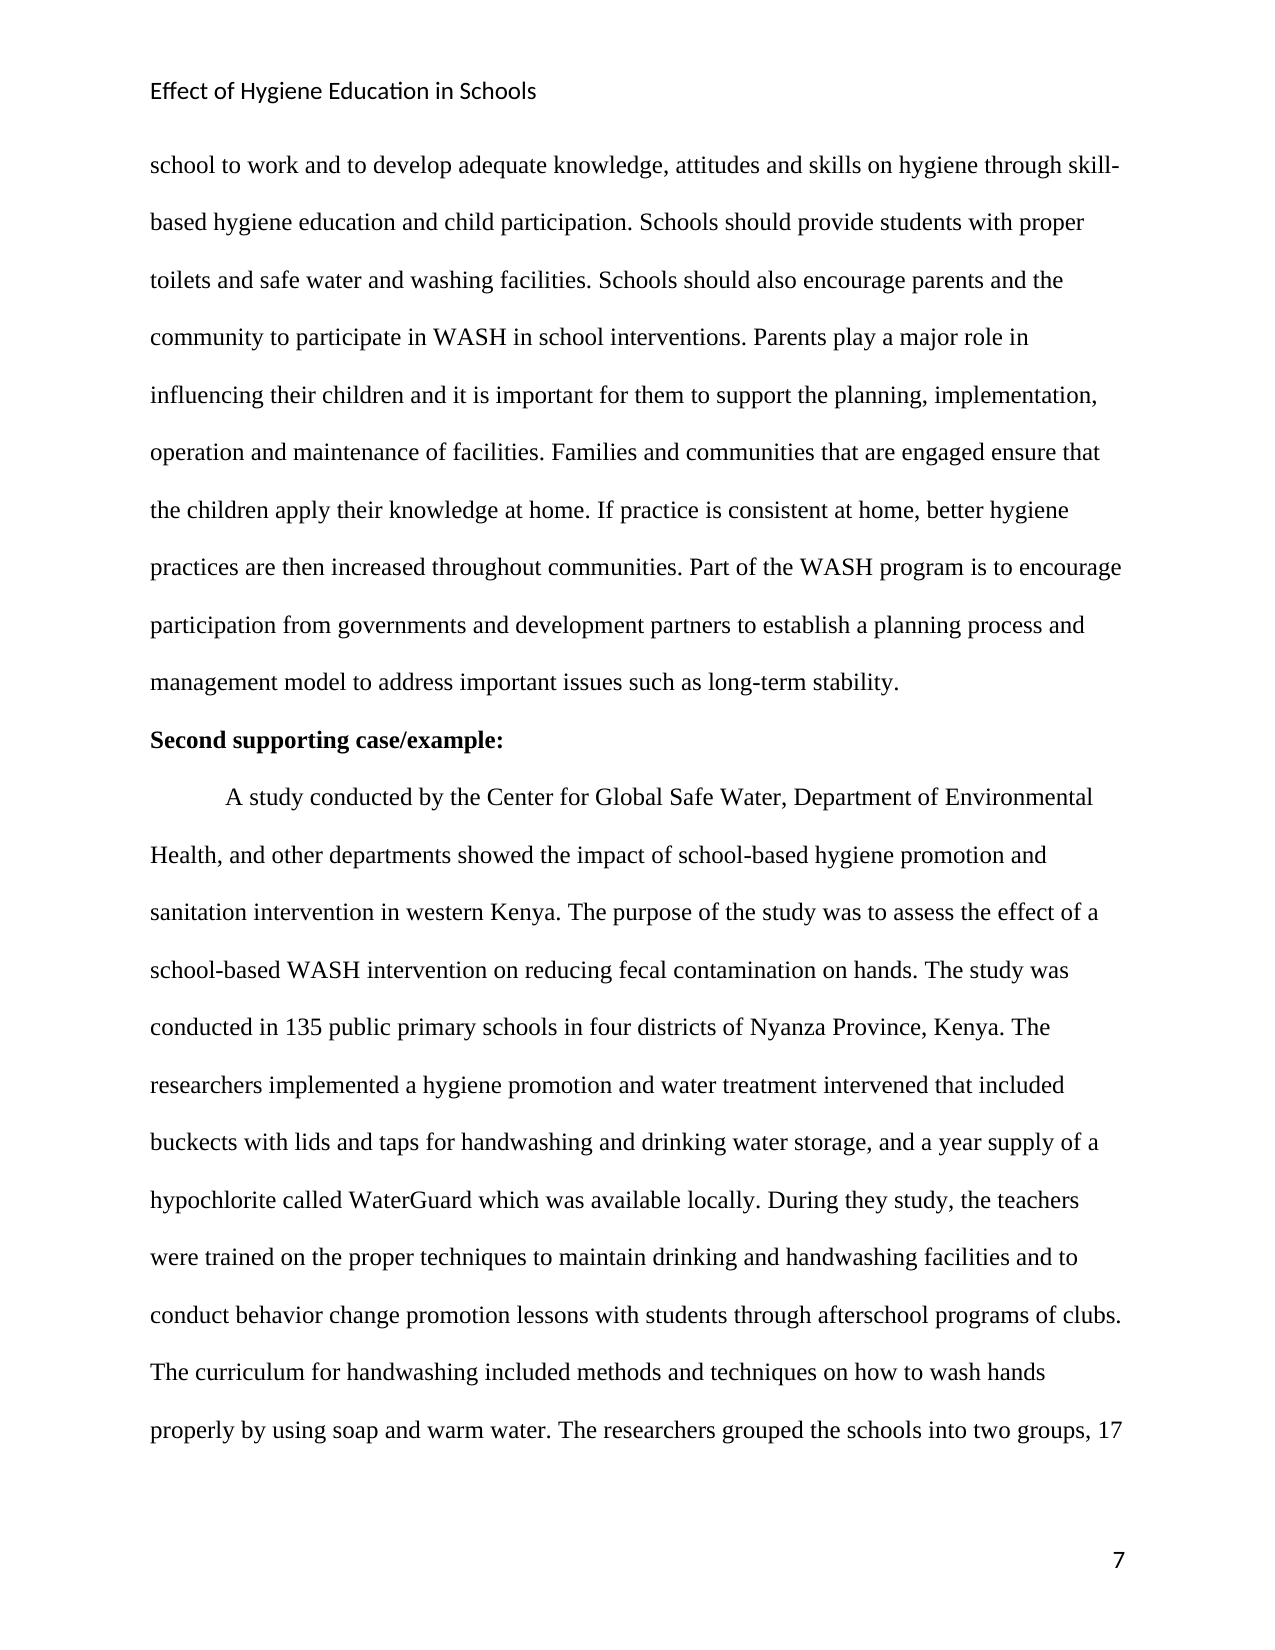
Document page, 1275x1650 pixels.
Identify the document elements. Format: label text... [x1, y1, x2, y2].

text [150, 150, 1125, 696]
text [150, 782, 1125, 1444]
text Second supporting case/example: [150, 725, 1125, 754]
